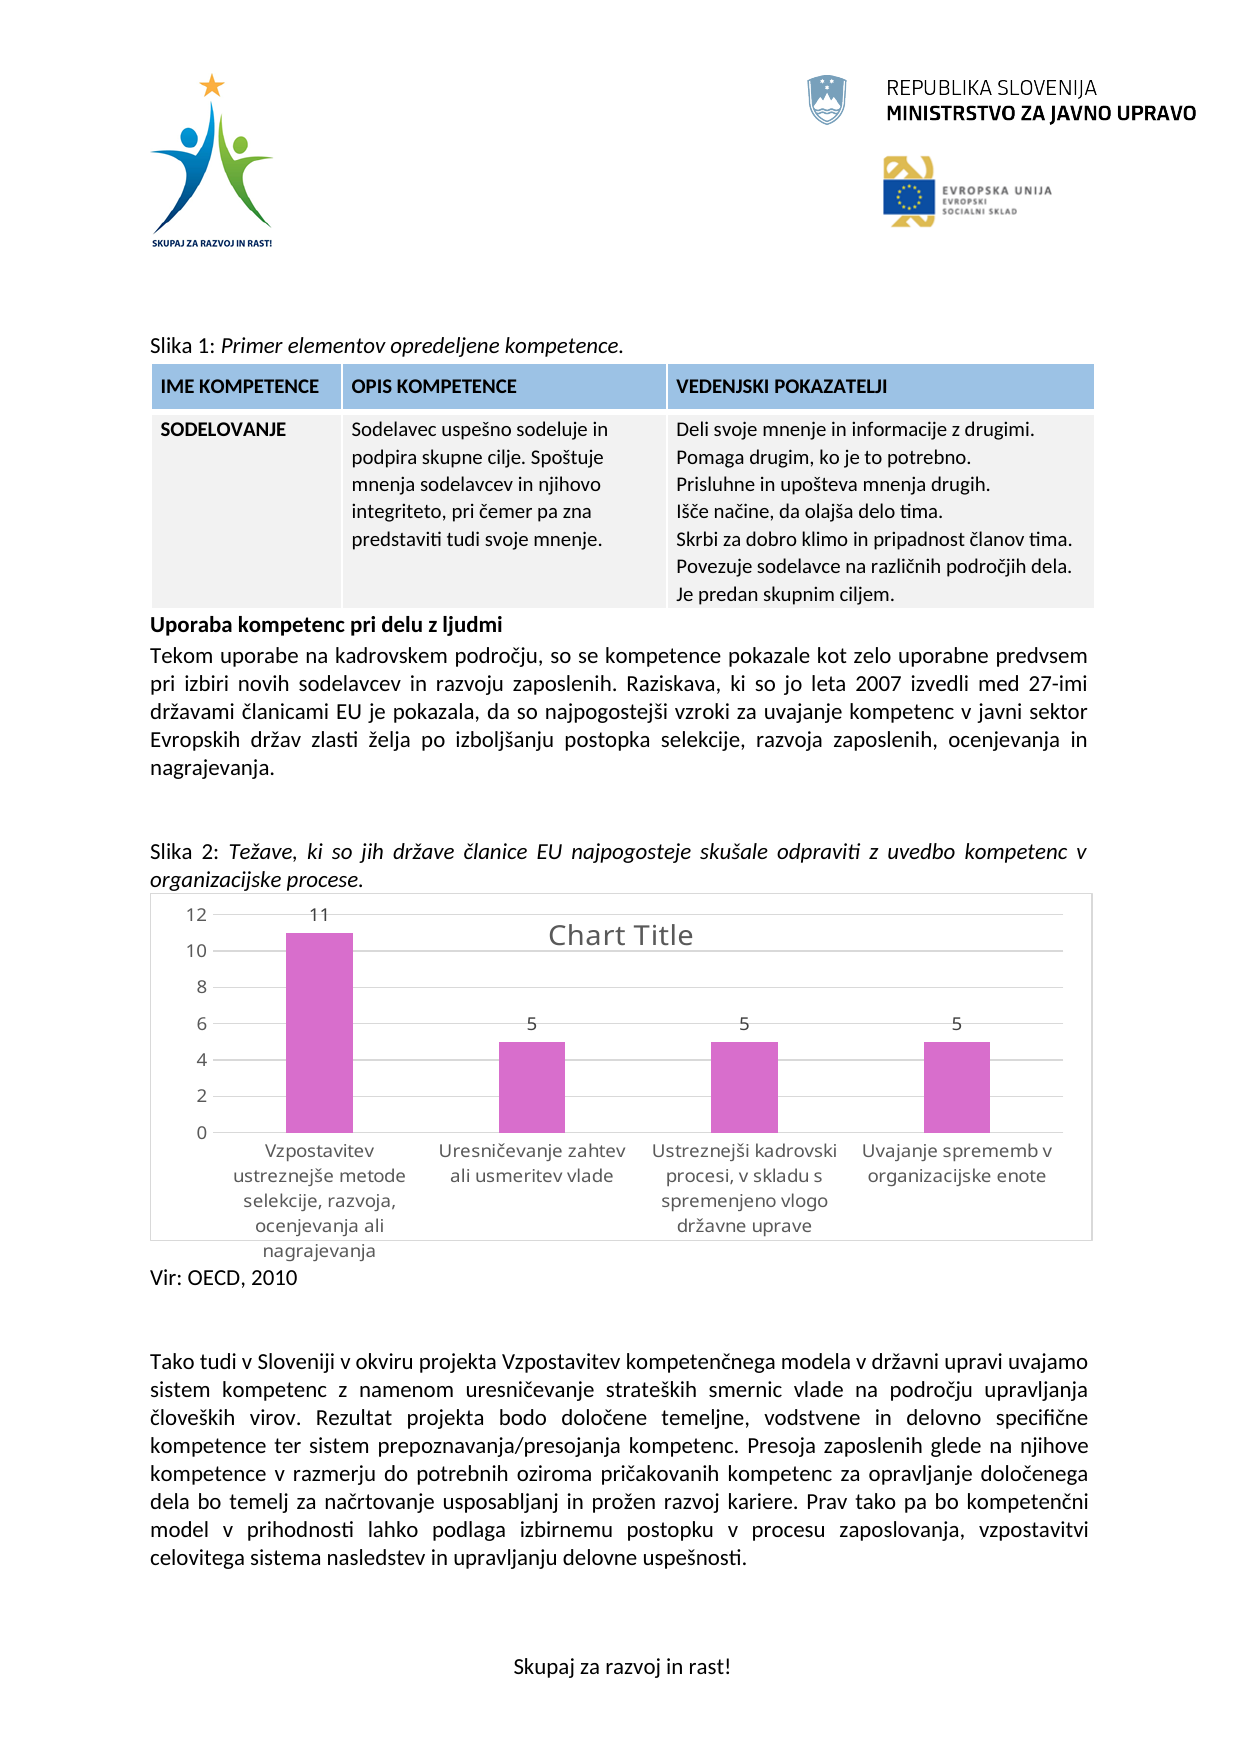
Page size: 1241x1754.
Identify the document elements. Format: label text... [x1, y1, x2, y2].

table_cell Sodelavec uspešno sodeluje in podpira skupne cilje. Spoštuje mnenja sodelavcev in njihovo integriteto, pri čemer pa zna predstaviti tudi svoje mnenje. [343, 415, 666, 608]
picture [858, 141, 1073, 248]
text Tekom uporabe na kadrovskem področju, so se kompetence pokazale kot zelo uporabne predvsem pri izbiri novih sodelavcev in razvoju zaposlenih. Raziskava, ki so jo leta 2007 izvedli med 27-imi državami članicami EU je pokazala, da so najpogostejši vzroki za uvajanje kompetenc v javni sektor Evropskih držav zlasti želja po izboljšanju postopka selekcije, razvoja zaposlenih, ocenjevanja in nagrajevanja. [150, 641, 1090, 781]
picture [150, 73, 274, 248]
text Uporaba kompetenc pri delu z ljudmi [150, 611, 1090, 638]
text Tako tudi v Sloveniji v okviru projekta Vzpostavitev kompetenčnega modela v državni upravi uvajamo sistem kompetenc z namenom uresničevanje strateških smernic vlade na področju upravljanja človeških virov. Rezultat projekta bodo določene temeljne, vodstvene in delovno specifične kompetence ter sistem prepoznavanja/presojanja kompetenc. Presoja zaposlenih glede na njihove kompetence v razmerju do potrebnih oziroma pričakovanih kompetenc za opravljanje določenega dela bo temelj za načrtovanje usposabljanj in prožen razvoj kariere. Prav tako pa bo kompetenčni model v prihodnosti lahko podlaga izbirnemu postopku v procesu zaposlovanja, vzpostavitvi celovitega sistema nasledstev in upravljanju delovne uspešnosti. [150, 1347, 1090, 1571]
table_header VEDENJSKI POKAZATELJI [668, 364, 1094, 409]
table_header IME KOMPETENCE [152, 364, 341, 409]
picture [807, 75, 1197, 127]
table_cell SODELOVANJE [152, 415, 341, 608]
text Slika 2: Težave, ki so jih države članice EU najpogosteje skušale odpraviti z uvedbo kompetenc v organizacijske procese. [150, 837, 1090, 893]
text Slika 1: Primer elementov opredeljene kompetence. [150, 331, 1090, 359]
table_header OPIS KOMPETENCE [343, 364, 666, 409]
table_cell Deli svoje mnenje in informacije z drugimi. Pomaga drugim, ko je to potrebno. Prisluhne in upošteva mnenja drugih. Išče načine, da olajša delo tima. Skrbi za dobro klimo in pripadnost članov tima. Povezuje sodelavce na različnih področjih dela. Je predan skupnim ciljem. [668, 415, 1094, 608]
text Vir: OECD, 2010 [150, 1263, 1090, 1291]
